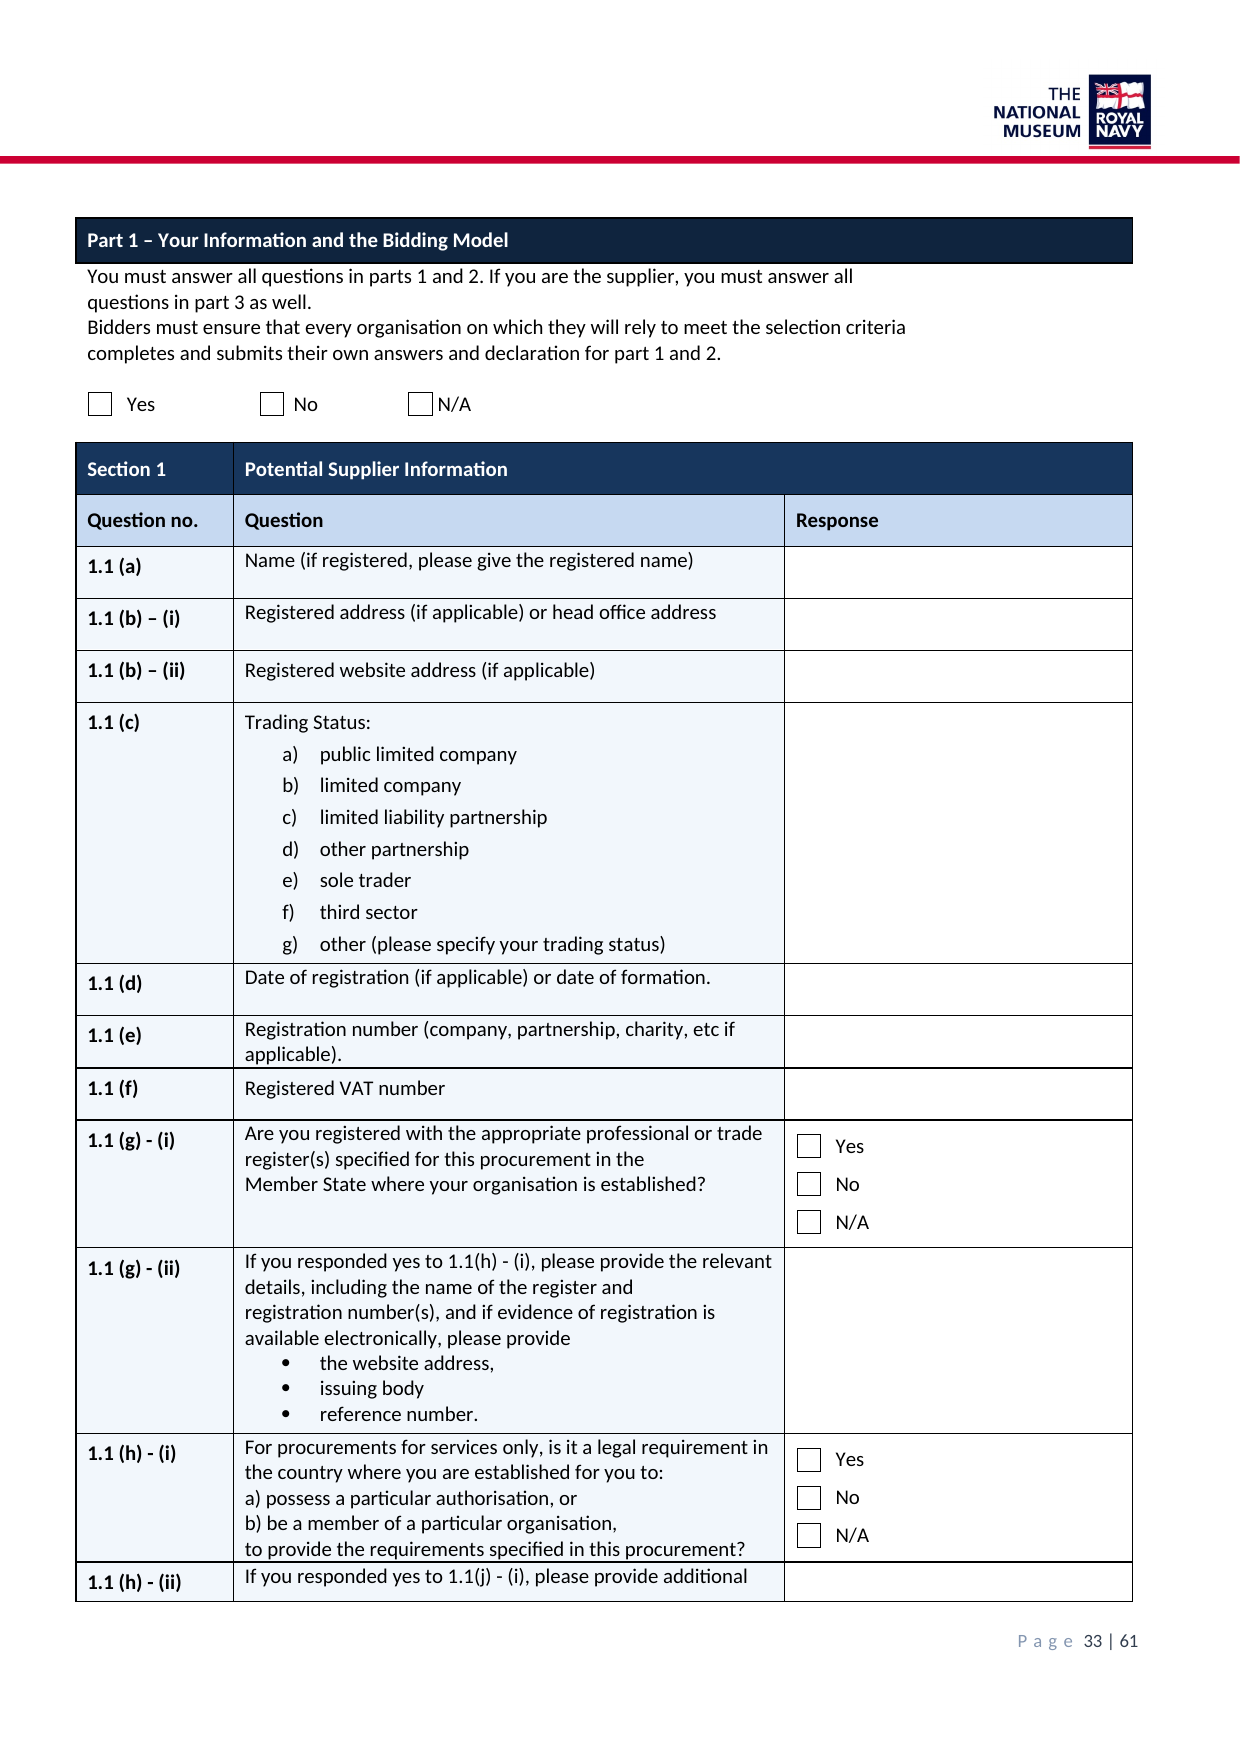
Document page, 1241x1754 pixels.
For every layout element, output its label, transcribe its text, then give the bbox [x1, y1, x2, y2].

table_cell Date of registration (if applicable) or date of formation. [234, 964, 784, 1015]
table_cell 1.1 (h) - (ii) [77, 1563, 233, 1601]
table_cell 1.1 (f) [77, 1069, 233, 1119]
table_cell Registered address (if applicable) or head office address [234, 599, 784, 649]
table_cell 1.1 (d) [77, 964, 233, 1015]
table_cell 1.1 (g) - (i) [77, 1121, 233, 1247]
table_cell 1.1 (e) [77, 1016, 233, 1067]
table_cell [785, 1069, 1132, 1119]
table_cell 1.1 (b) – (i) [77, 599, 233, 649]
table_cell Are you registered with the appropriate professional or trade register(s) specified for this procurement in the Member State where your organisation is established? [234, 1121, 784, 1247]
table_cell For procurements for services only, is it a legal requirement in the country where you are established for you to: a) possess a particular authorisation, or b) be a member of a particular organisation, to provide the requirements specified in this procurement? [234, 1434, 784, 1561]
table_cell Registered website address (if applicable) [234, 651, 784, 702]
table_cell Question [234, 495, 784, 546]
table_cell Trading Status: public limited company limited company limited liability partnership other partnership sole trader third sector other (please specify your trading status) [234, 703, 784, 963]
table_cell Yes No N/A [785, 1434, 1132, 1561]
table_cell Registration number (company, partnership, charity, etc if applicable). [234, 1016, 784, 1067]
table_cell 1.1 (c) [77, 703, 233, 963]
table_cell Potential Supplier Information [234, 443, 1132, 494]
table_cell You must answer all questions in parts 1 and 2. If you are the supplier, you must answer all questions in part 3 as well. Bidders must ensure that every organisation on which they will rely to meet the selection criteria completes and submits their own answers and declaration for part 1 and 2. Yes No N/A [76, 264, 1132, 442]
table_cell Yes No N/A [785, 1121, 1132, 1247]
table_cell [785, 547, 1132, 598]
table_cell Question no. [77, 495, 233, 546]
table_cell [785, 1016, 1132, 1067]
picture [982, 59, 1166, 156]
table_cell [785, 599, 1132, 649]
table_cell [785, 703, 1132, 963]
table_cell [785, 1563, 1132, 1601]
table_cell If you responded yes to 1.1(h) - (i), please provide the relevant details, including the name of the register and registration number(s), and if evidence of registration is available electronically, please provide the website address, issuing body reference number. [234, 1248, 784, 1433]
table_cell 1.1 (b) – (ii) [77, 651, 233, 702]
table_cell 1.1 (g) - (ii) [77, 1248, 233, 1433]
table_cell Section 1 [77, 443, 233, 494]
table_header Part 1 – Your Information and the Bidding Model [77, 219, 1132, 262]
table_cell [785, 1248, 1132, 1433]
table_cell Response [785, 495, 1132, 546]
table_cell [785, 651, 1132, 702]
table_cell Name (if registered, please give the registered name) [234, 547, 784, 598]
table_cell [785, 964, 1132, 1015]
table_cell 1.1 (a) [77, 547, 233, 598]
table_cell 1.1 (h) - (i) [77, 1434, 233, 1561]
table_cell Registered VAT number [234, 1069, 784, 1119]
